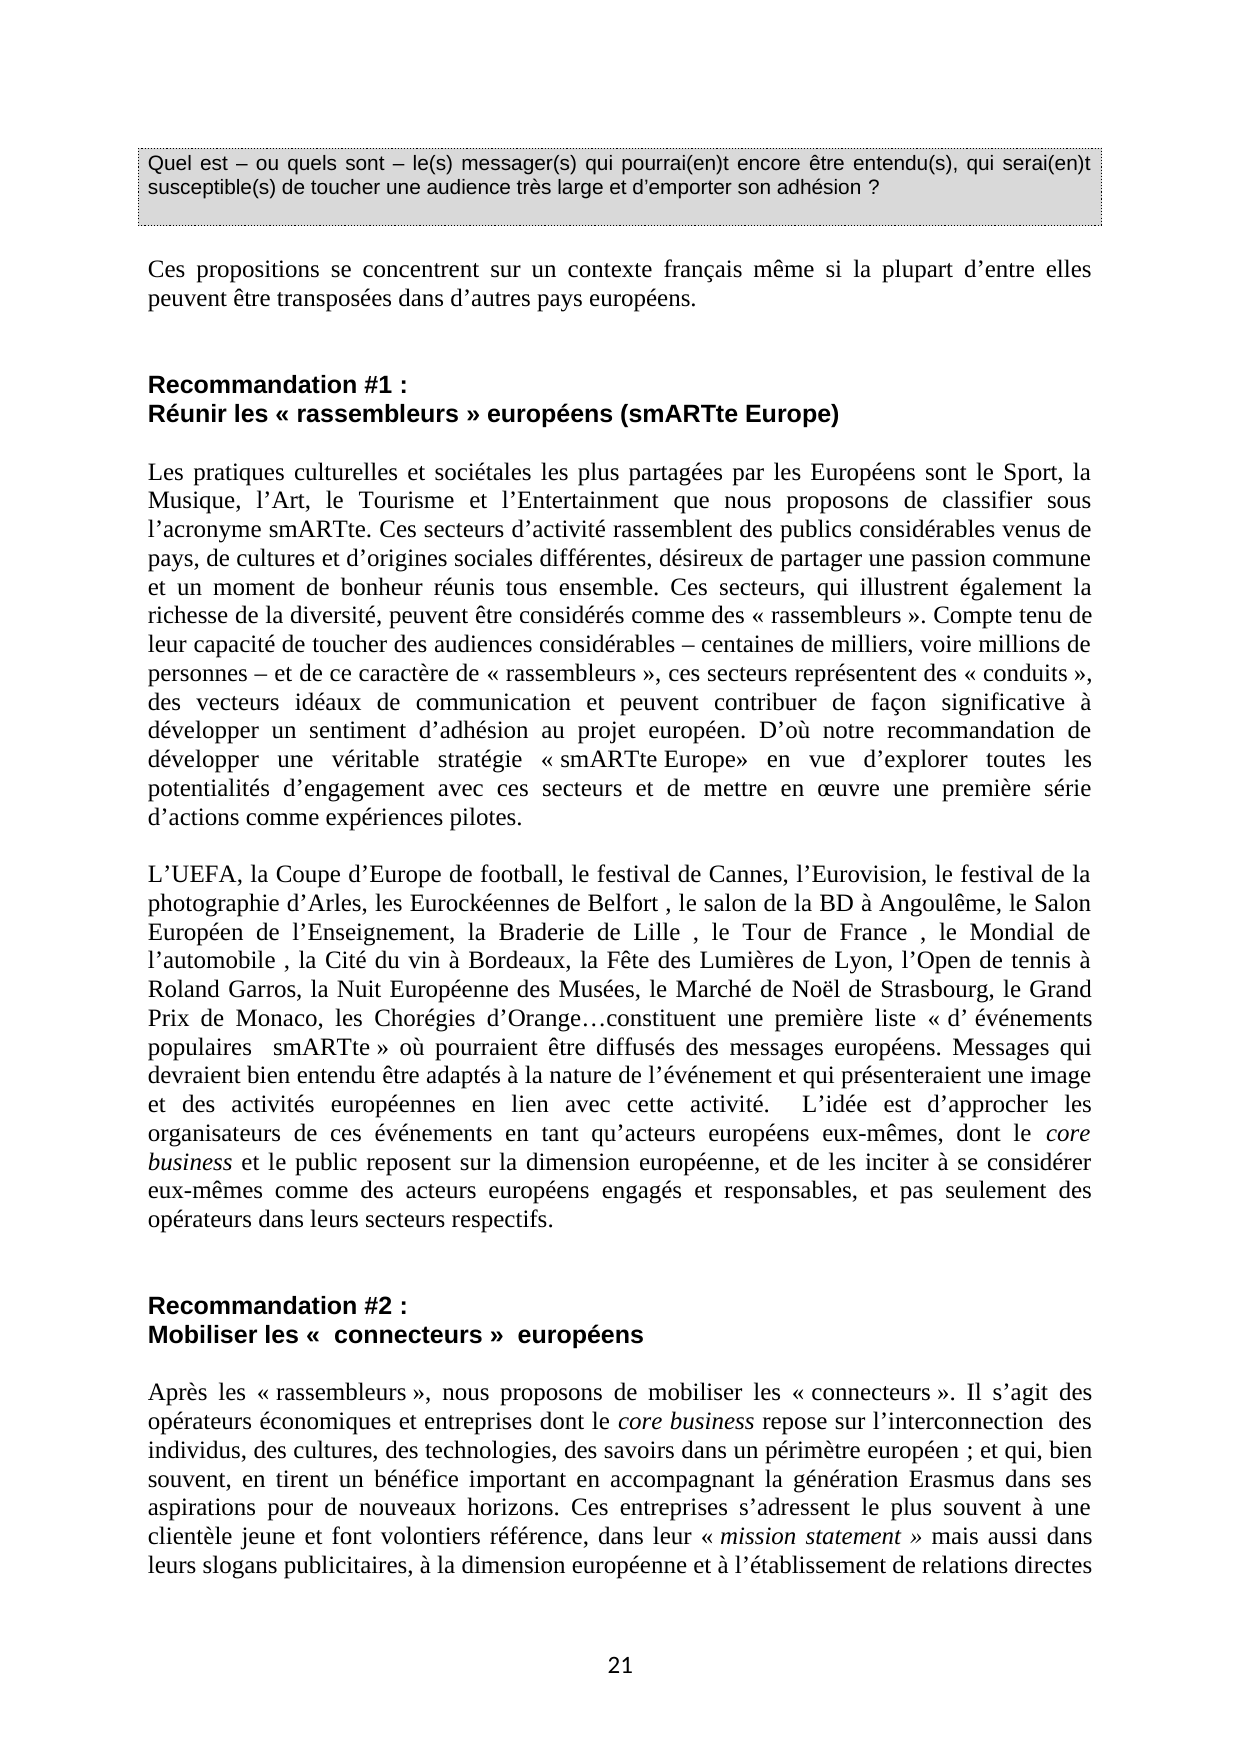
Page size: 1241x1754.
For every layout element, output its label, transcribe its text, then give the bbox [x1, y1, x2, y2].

subtitle Recommandation #1 : Réunir les « rassembleurs » européens (smARTte Europe) [148, 370, 1092, 427]
text L’UEFA, la Coupe d’Europe de football, le festival de Cannes, l’Eurovision, le festival de la photographie d’Arles, les Eurockéennes de Belfort , le salon de la BD à Angoulême, le Salon Européen de l’Enseignement, la Braderie de Lille , le Tour de France , le Mondial de l’automobile , la Cité du vin à Bordeaux, la Fête des Lumières de Lyon, l’Open de tennis à Roland Garros, la Nuit Européenne des Musées, le Marché de Noël de Strasbourg, le Grand Prix de Monaco, les Chorégies d’Orange…constituent une première liste « d’ événements populaires smARTte » où pourraient être diffusés des messages européens. Messages qui devraient bien entendu être adaptés à la nature de l’événement et qui présenteraient une image et des activités européennes en lien avec cette activité. L’idée est d’approcher les organisateurs de ces événements en tant qu’acteurs européens eux-mêmes, dont le core business et le public reposent sur la dimension européenne, et de les inciter à se considérer eux-mêmes comme des acteurs européens engagés et responsables, et pas seulement des opérateurs dans leurs secteurs respectifs. [148, 859, 1092, 1233]
text Ces propositions se concentrent sur un contexte français même si la plupart d’entre elles peuvent être transposées dans d’autres pays européens. [148, 254, 1092, 312]
text Les pratiques culturelles et sociétales les plus partagées par les Européens sont le Sport, la Musique, l’Art, le Tourisme et l’Entertainment que nous proposons de classifier sous l’acronyme smARTte. Ces secteurs d’activité rassemblent des publics considérables venus de pays, de cultures et d’origines sociales différentes, désireux de partager une passion commune et un moment de bonheur réunis tous ensemble. Ces secteurs, qui illustrent également la richesse de la diversité, peuvent être considérés comme des « rassembleurs ». Compte tenu de leur capacité de toucher des audiences considérables – centaines de milliers, voire millions de personnes – et de ce caractère de « rassembleurs », ces secteurs représentent des « conduits », des vecteurs idéaux de communication et peuvent contribuer de façon significative à développer un sentiment d’adhésion au projet européen. D’où notre recommandation de développer une véritable stratégie « smARTte Europe» en vue d’explorer toutes les potentialités d’engagement avec ces secteurs et de mettre en œuvre une première série d’actions comme expériences pilotes. [148, 457, 1092, 830]
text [148, 1377, 1092, 1579]
text Quel est – ou quels sont – le(s) messager(s) qui pourrai(en)t encore être entendu(s), qui serai(en)t susceptible(s) de toucher une audience très large et d’emporter son adhésion ? [138, 148, 1102, 196]
subtitle Recommandation #2 : Mobiliser les « connecteurs » européens [148, 1291, 1092, 1348]
